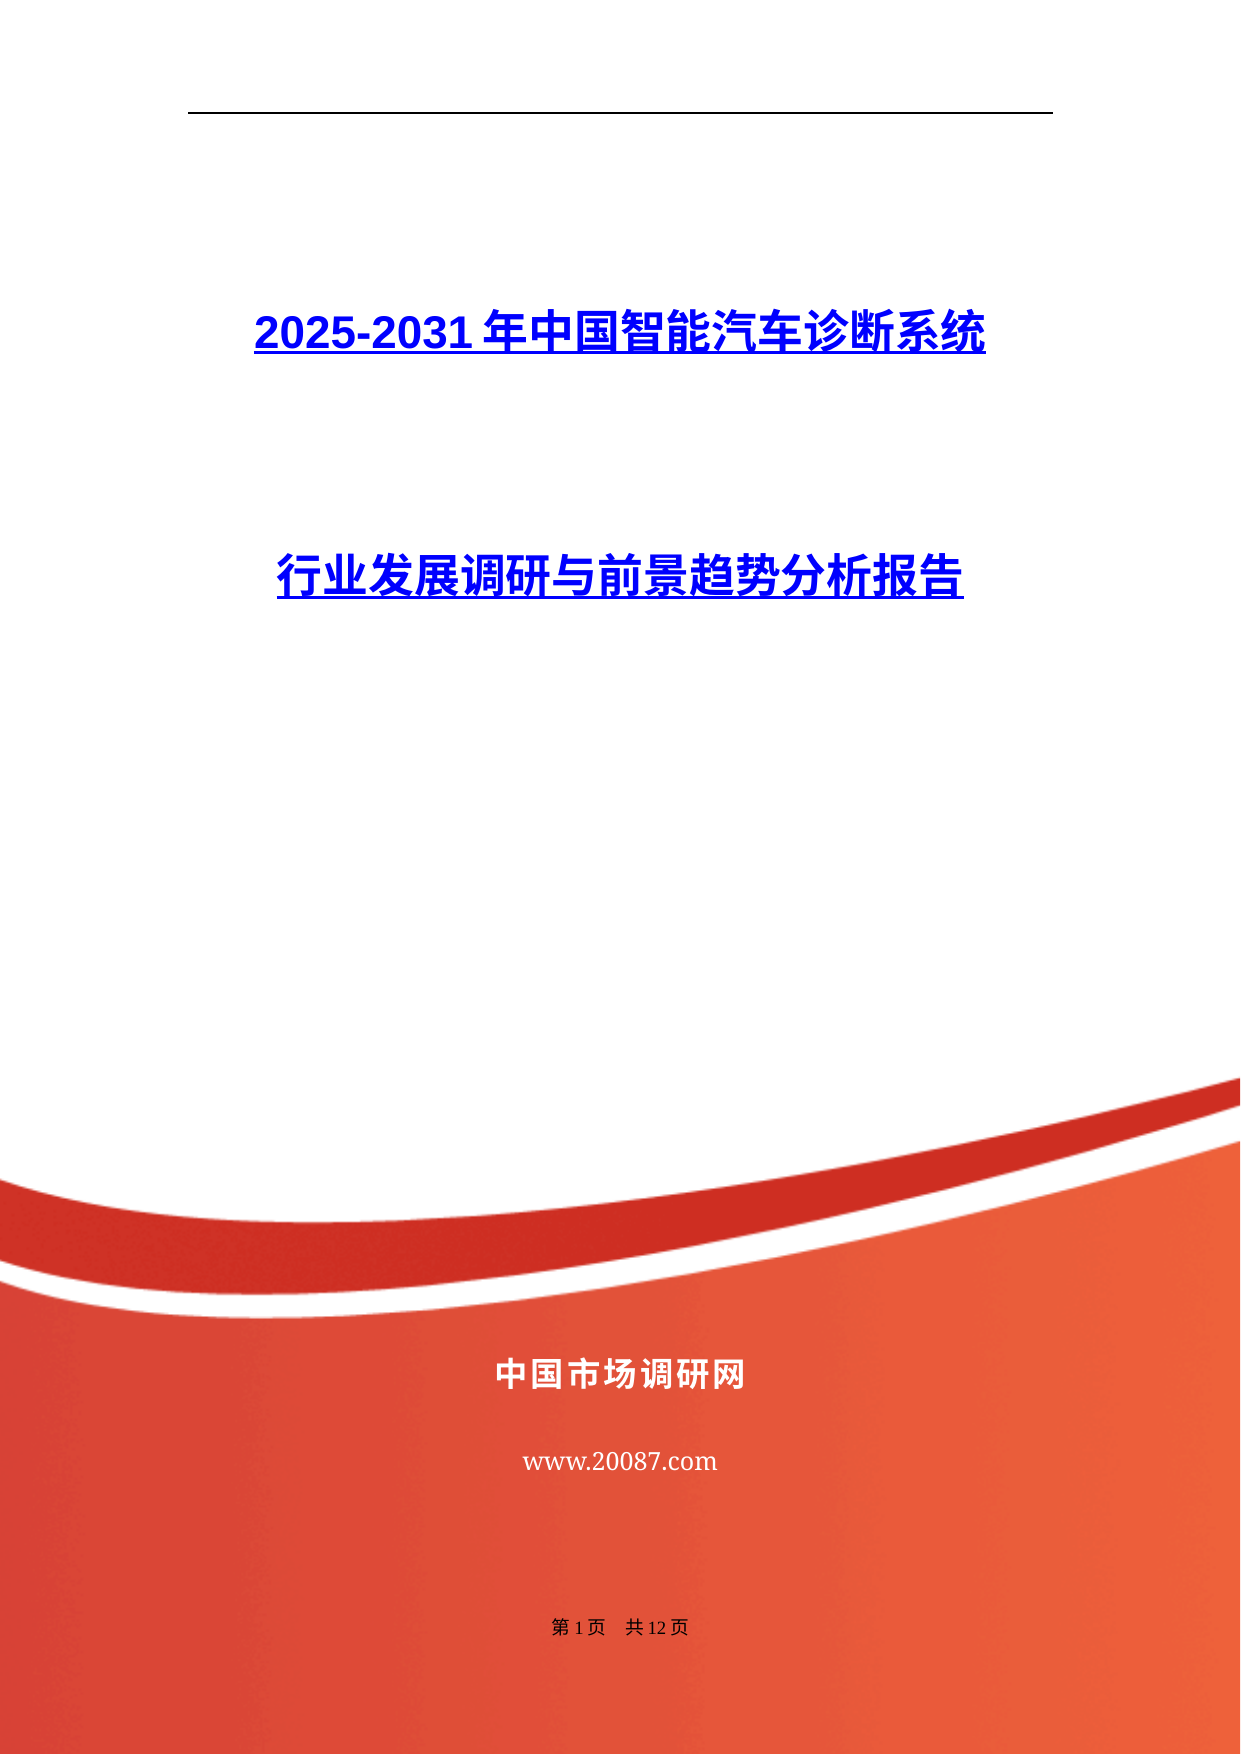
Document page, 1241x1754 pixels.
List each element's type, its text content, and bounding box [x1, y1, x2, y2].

subtitle 中国市场调研网 [187, 1339, 1053, 1404]
table_header 2025-2031年中国智能汽车诊断系统行业发展调研与前景趋势分析报告 [188, 207, 1053, 773]
text www.20087.com [187, 1428, 1053, 1493]
picture [0, 1006, 1241, 1754]
